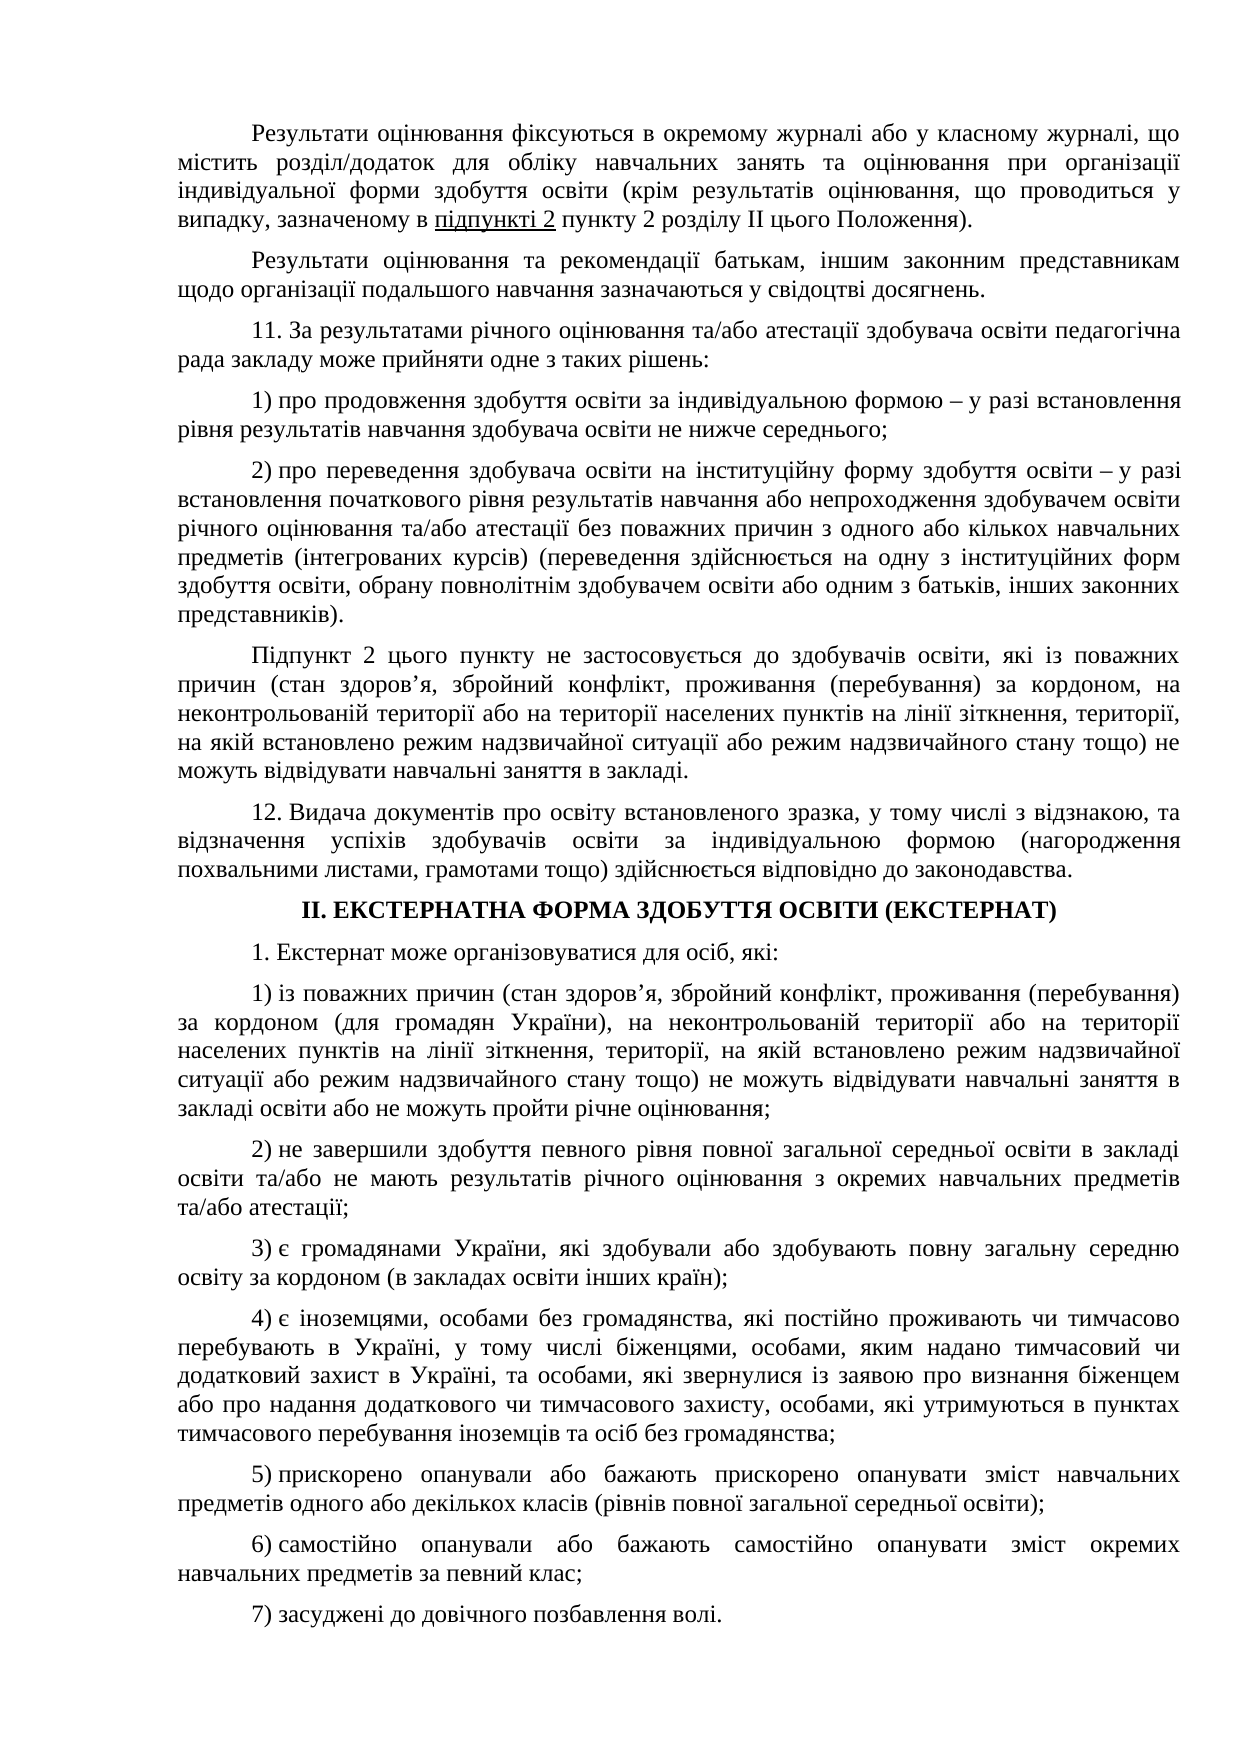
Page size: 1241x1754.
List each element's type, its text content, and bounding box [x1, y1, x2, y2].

text 1) про продовження здобуття освіти за індивідуальною формою – у разі встановлення рівня результатів навчання здобувача освіти не нижче середнього; [177, 386, 1181, 443]
text 7) засуджені до довічного позбавлення волі. [177, 1599, 1181, 1628]
text 5) прискорено опанували або бажають прискорено опанувати зміст навчальних предметів одного або декількох класів (рівнів повної загальної середньої освіти); [177, 1459, 1181, 1517]
text 2) не завершили здобуття певного рівня повної загальної середньої освіти в закладі освіти та/або не мають результатів річного оцінювання з окремих навчальних предметів та/або атестації; [177, 1134, 1181, 1221]
text Підпункт 2 цього пункту не застосовується до здобувачів освіти, які із поважних причин (стан здоров’я, збройний конфлікт, проживання (перебування) за кордоном, на неконтрольованій території або на території населених пунктів на лінії зіткнення, території, на якій встановлено режим надзвичайної ситуації або режим надзвичайного стану тощо) не можуть відвідувати навчальні заняття в закладі. [177, 641, 1181, 784]
text 1) із поважних причин (стан здоров’я, збройний конфлікт, проживання (перебування) за кордоном (для громадян України), на неконтрольованій території або на території населених пунктів на лінії зіткнення, території, на якій встановлено режим надзвичайної ситуації або режим надзвичайного стану тощо) не можуть відвідувати навчальні заняття в закладі освіти або не можуть пройти річне оцінювання; [177, 978, 1181, 1122]
text 6) самостійно опанували або бажають самостійно опанувати зміст окремих навчальних предметів за певний клас; [177, 1529, 1181, 1587]
text 1. Екстернат може організовуватися для осіб, які: [177, 937, 1181, 966]
text 3) є громадянами України, які здобували або здобувають повну загальну середню освіту за кордоном (в закладах освіти інших країн); [177, 1233, 1181, 1291]
text 4) є іноземцями, особами без громадянства, які постійно проживають чи тимчасово перебувають в Україні, у тому числі біженцями, особами, яким надано тимчасовий чи додатковий захист в Україні, та особами, які звернулися із заявою про визнання біженцем або про надання додаткового чи тимчасового захисту, особами, які утримуються в пунктах тимчасового перебування іноземців та осіб без громадянства; [177, 1303, 1181, 1447]
text Результати оцінювання та рекомендації батькам, іншим законним представникам щодо організації подальшого навчання зазначаються у свідоцтві досягнень. [177, 246, 1181, 303]
text 11. За результатами річного оцінювання та/або атестації здобувача освіти педагогічна рада закладу може прийняти одне з таких рішень: [177, 316, 1181, 373]
text 12. Видача документів про освіту встановленого зразка, у тому числі з відзнакою, та відзначення успіхів здобувачів освіти за індивідуальною формою (нагородження похвальними листами, грамотами тощо) здійснюється відповідно до законодавства. [177, 797, 1181, 883]
text Результати оцінювання фіксуються в окремому журналі або у класному журналі, що містить розділ/додаток для обліку навчальних занять та оцінювання при організації індивідуальної форми здобуття освіти (крім результатів оцінювання, що проводиться у випадку, зазначеному в підпункті 2 пункту 2 розділу II цього Положення). [177, 118, 1181, 233]
text II. ЕКСТЕРНАТНА ФОРМА ЗДОБУТТЯ ОСВІТИ (ЕКСТЕРНАТ) [177, 896, 1181, 924]
text 2) про переведення здобувача освіти на інституційну форму здобуття освіти – у разі встановлення початкового рівня результатів навчання або непроходження здобувачем освіти річного оцінювання та/або атестації без поважних причин з одного або кількох навчальних предметів (інтегрованих курсів) (переведення здійснюється на одну з інституційних форм здобуття освіти, обрану повнолітнім здобувачем освіти або одним з батьків, інших законних представників). [177, 456, 1181, 628]
